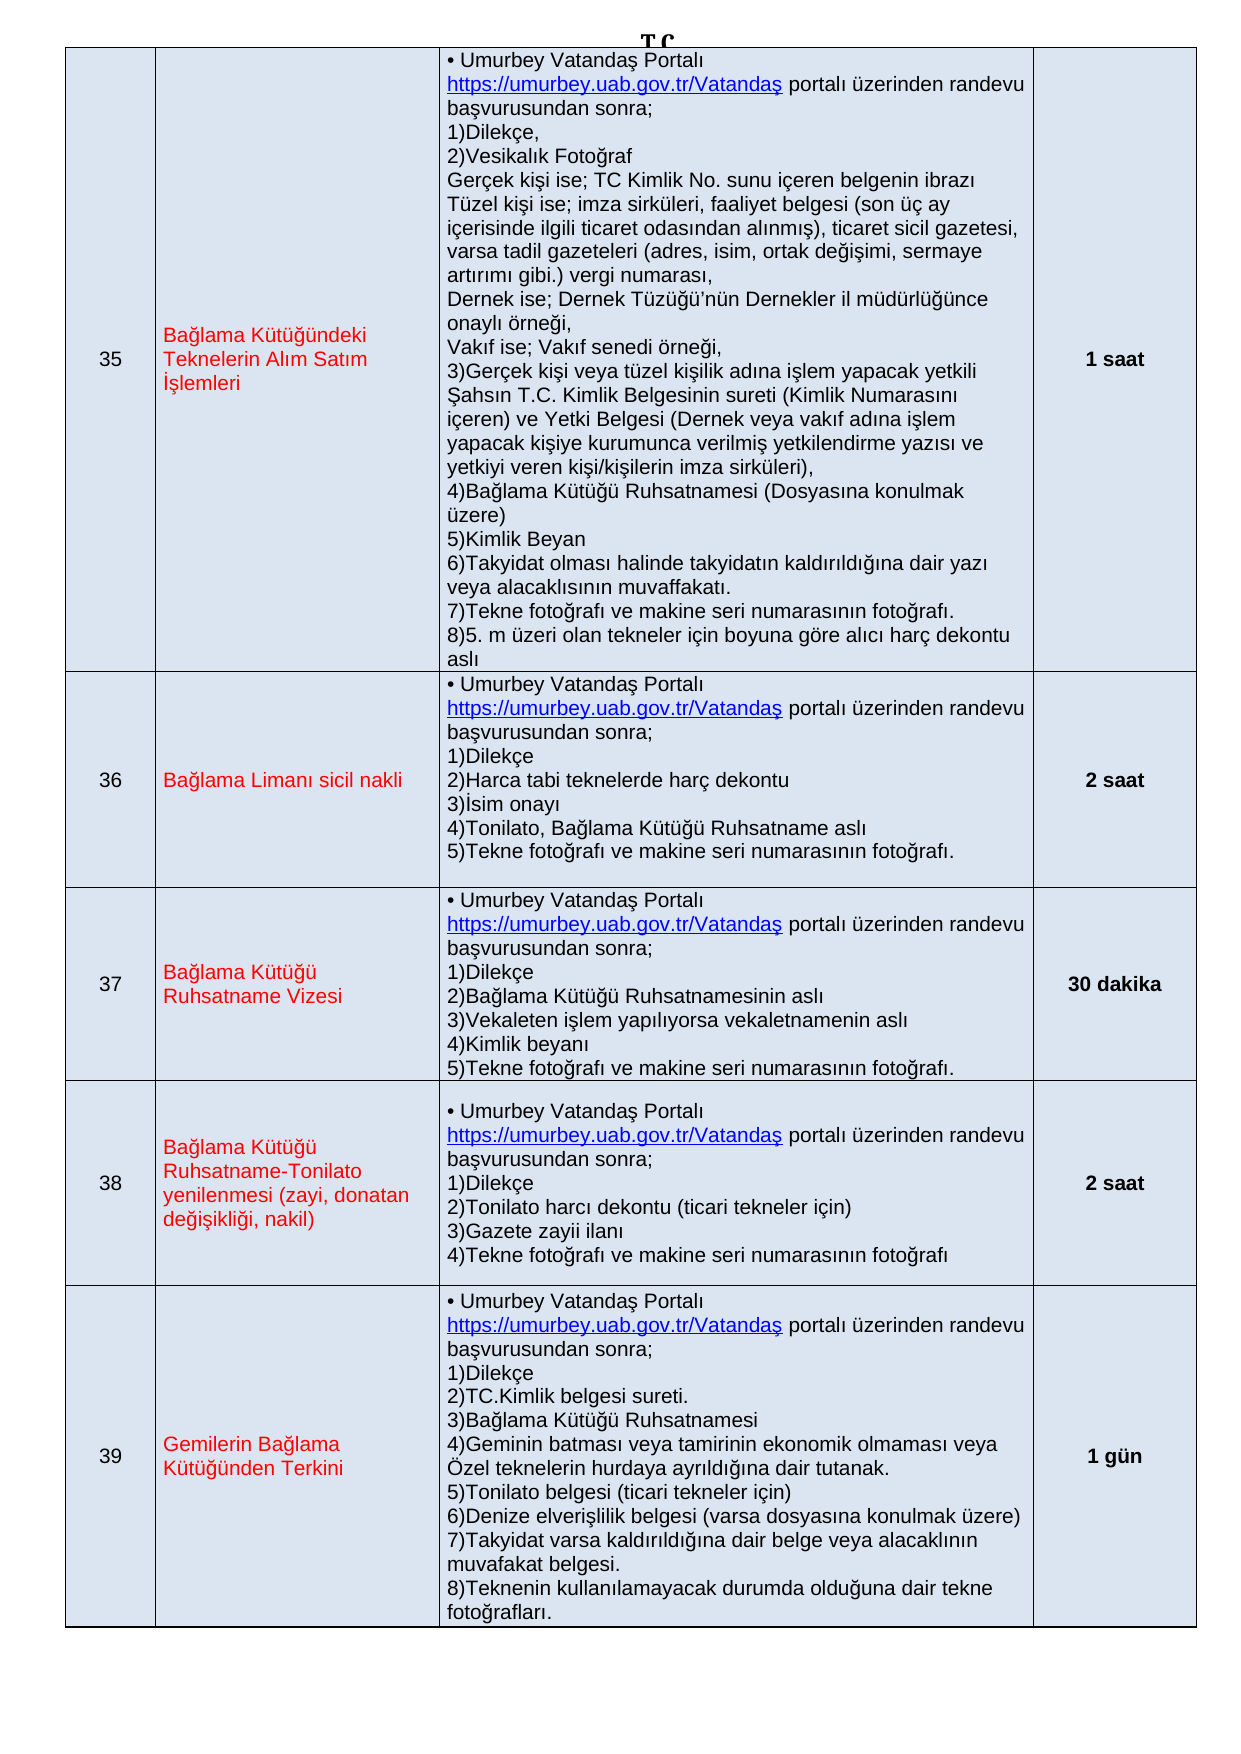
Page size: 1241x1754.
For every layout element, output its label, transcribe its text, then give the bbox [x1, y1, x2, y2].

table_cell • Umurbey Vatandaş Portalı https://umurbey.uab.gov.tr/Vatandaş portalı üzerinden randevu başvurusundan sonra; 1)Dilekçe, 2)Vesikalık Fotoğraf Gerçek kişi ise; TC Kimlik No. sunu içeren belgenin ibrazı Tüzel kişi ise; imza sirküleri, faaliyet belgesi (son üç ay içerisinde ilgili ticaret odasından alınmış), ticaret sicil gazetesi, varsa tadil gazeteleri (adres, isim, ortak değişimi, sermaye artırımı gibi.) vergi numarası, Dernek ise; Dernek Tüzüğü’nün Dernekler il müdürlüğünce onaylı örneği, Vakıf ise; Vakıf senedi örneği, 3)Gerçek kişi veya tüzel kişilik adına işlem yapacak yetkili Şahsın T.C. Kimlik Belgesinin sureti (Kimlik Numarasını içeren) ve Yetki Belgesi (Dernek veya vakıf adına işlem yapacak kişiye kurumunca verilmiş yetkilendirme yazısı ve yetkiyi veren kişi/kişilerin imza sirküleri), 4)Bağlama Kütüğü Ruhsatnamesi (Dosyasına konulmak üzere) 5)Kimlik Beyan 6)Takyidat olması halinde takyidatın kaldırıldığına dair yazı veya alacaklısının muvaffakatı. 7)Tekne fotoğrafı ve makine seri numarasının fotoğrafı. 8)5. m üzeri olan tekneler için boyuna göre alıcı harç dekontu aslı [440, 48, 1033, 671]
table_cell 39 [66, 1286, 155, 1626]
table_cell 35 [66, 48, 155, 671]
table_cell Bağlama Kütüğündeki Teknelerin Alım Satım İşlemleri [156, 48, 439, 671]
table_cell Bağlama Limanı sicil nakli [156, 672, 439, 887]
table_cell 1 saat [1034, 48, 1196, 671]
table_cell • Umurbey Vatandaş Portalı https://umurbey.uab.gov.tr/Vatandaş portalı üzerinden randevu başvurusundan sonra; 1)Dilekçe 2)Bağlama Kütüğü Ruhsatnamesinin aslı 3)Vekaleten işlem yapılıyorsa vekaletnamenin aslı 4)Kimlik beyanı 5)Tekne fotoğrafı ve makine seri numarasının fotoğrafı. [440, 888, 1033, 1080]
table_cell 36 [66, 672, 155, 887]
table_cell Bağlama Kütüğü Ruhsatname-Tonilato yenilenmesi (zayi, donatan değişikliği, nakil) [156, 1081, 439, 1285]
table_cell 38 [66, 1081, 155, 1285]
table_cell 2 saat [1034, 1081, 1196, 1285]
table_cell 37 [66, 888, 155, 1080]
table_cell • Umurbey Vatandaş Portalı https://umurbey.uab.gov.tr/Vatandaş portalı üzerinden randevu başvurusundan sonra; 1)Dilekçe 2)Tonilato harcı dekontu (ticari tekneler için) 3)Gazete zayii ilanı 4)Tekne fotoğrafı ve makine seri numarasının fotoğrafı [440, 1081, 1033, 1285]
table_cell • Umurbey Vatandaş Portalı https://umurbey.uab.gov.tr/Vatandaş portalı üzerinden randevu başvurusundan sonra; 1)Dilekçe 2)TC.Kimlik belgesi sureti. 3)Bağlama Kütüğü Ruhsatnamesi 4)Geminin batması veya tamirinin ekonomik olmaması veya Özel teknelerin hurdaya ayrıldığına dair tutanak. 5)Tonilato belgesi (ticari tekneler için) 6)Denize elverişlilik belgesi (varsa dosyasına konulmak üzere) 7)Takyidat varsa kaldırıldığına dair belge veya alacaklının muvafakat belgesi. 8)Teknenin kullanılamayacak durumda olduğuna dair tekne fotoğrafları. [440, 1286, 1033, 1626]
table_cell 2 saat [1034, 672, 1196, 887]
table_cell 1 gün [1034, 1286, 1196, 1626]
table_cell 30 dakika [1034, 888, 1196, 1080]
table_cell Bağlama Kütüğü Ruhsatname Vizesi [156, 888, 439, 1080]
table_cell • Umurbey Vatandaş Portalı https://umurbey.uab.gov.tr/Vatandaş portalı üzerinden randevu başvurusundan sonra; 1)Dilekçe 2)Harca tabi teknelerde harç dekontu 3)İsim onayı 4)Tonilato, Bağlama Kütüğü Ruhsatname aslı 5)Tekne fotoğrafı ve makine seri numarasının fotoğrafı. [440, 672, 1033, 887]
table_cell Gemilerin Bağlama Kütüğünden Terkini [156, 1286, 439, 1626]
